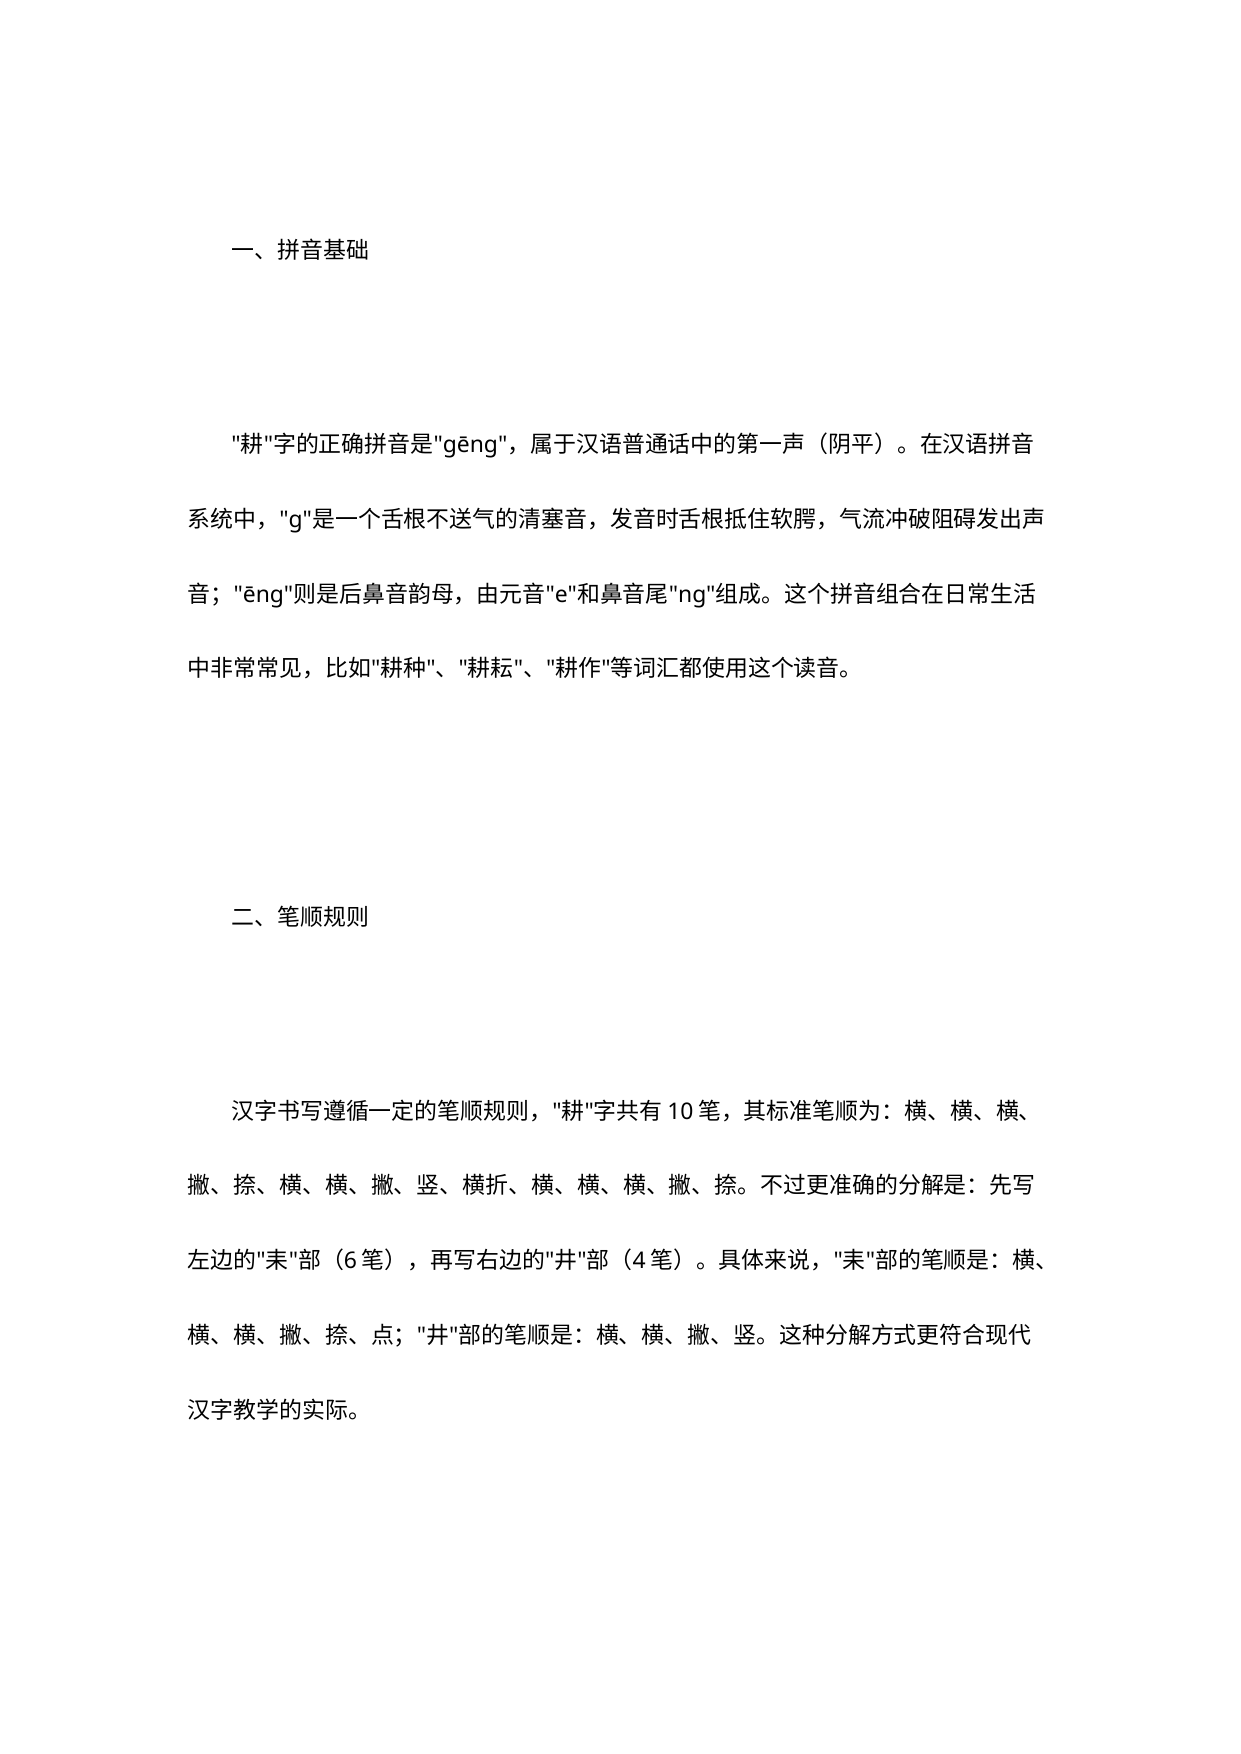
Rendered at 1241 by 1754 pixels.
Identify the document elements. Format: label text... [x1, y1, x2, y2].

text "耕"字的正确拼音是"gēng"，属于汉语普通话中的第一声（阴平）。在汉语拼音系统中，"g"是一个舌根不送气的清塞音，发音时舌根抵住软腭，气流冲破阻碍发出声音；"ēng"则是后鼻音韵母，由元音"e"和鼻音尾"ng"组成。这个拼音组合在日常生活中非常常见，比如"耕种"、"耕耘"、"耕作"等词汇都使用这个读音。 [187, 410, 1053, 699]
text 一、拼音基础 [187, 216, 1053, 281]
text 汉字书写遵循一定的笔顺规则，"耕"字共有10笔，其标准笔顺为：横、横、横、撇、捺、横、横、撇、竖、横折、横、横、横、撇、捺。不过更准确的分解是：先写左边的"耒"部（6笔），再写右边的"井"部（4笔）。具体来说，"耒"部的笔顺是：横、横、横、撇、捺、点；"井"部的笔顺是：横、横、撇、竖。这种分解方式更符合现代汉字教学的实际。 [187, 1077, 1053, 1441]
text 二、笔顺规则 [187, 882, 1053, 947]
